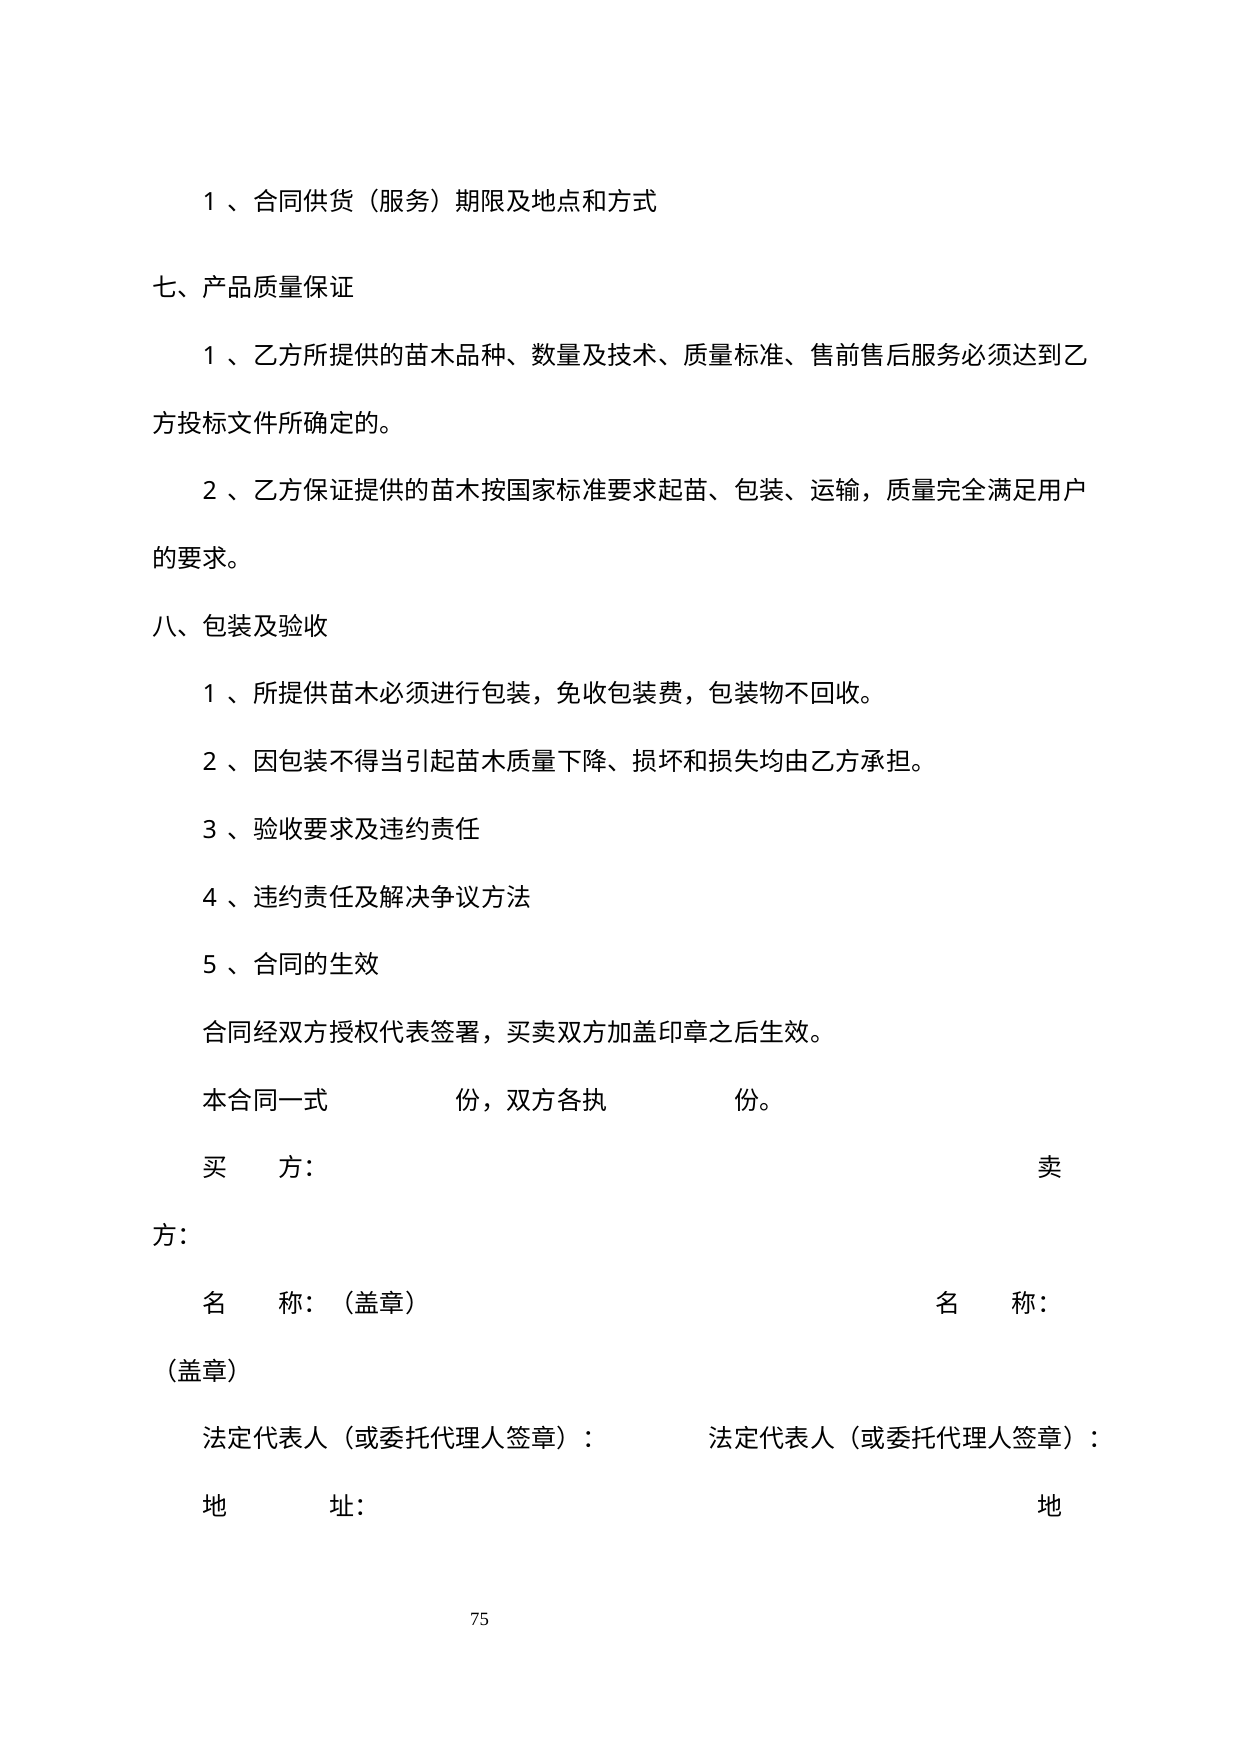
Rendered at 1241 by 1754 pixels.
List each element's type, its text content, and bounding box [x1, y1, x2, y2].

text 八、包装及验收 [152, 590, 1088, 658]
text 2、乙方保证提供的苗木按国家标准要求起苗、包装、运输，质量完全满足用户的要求。 [152, 455, 1088, 590]
text 3、验收要求及违约责任 [152, 793, 1088, 861]
text 名 称：（盖章） 名 称：（盖章） [152, 1267, 1088, 1403]
text 1、合同供货（服务）期限及地点和方式 [152, 166, 1088, 234]
text 1、乙方所提供的苗木品种、数量及技术、质量标准、售前售后服务必须达到乙方投标文件所确定的。 [152, 319, 1088, 455]
text 买 方： 卖 方： [152, 1132, 1088, 1267]
text 合同经双方授权代表签署，买卖双方加盖印章之后生效。 [152, 997, 1088, 1064]
text 法定代表人（或委托代理人签章）： 法定代表人（或委托代理人签章）： [152, 1403, 1088, 1471]
text 本合同一式 份，双方各执 份。 [152, 1064, 1088, 1132]
text 1、所提供苗木必须进行包装，免收包装费，包装物不回收。 [152, 658, 1088, 726]
text 2、因包装不得当引起苗木质量下降、损坏和损失均由乙方承担。 [152, 726, 1088, 793]
text 5、合同的生效 [152, 929, 1088, 997]
text 七、产品质量保证 [152, 252, 1088, 319]
text 4、违约责任及解决争议方法 [152, 861, 1088, 929]
text 地 址： 地 址： [152, 1471, 1088, 1538]
